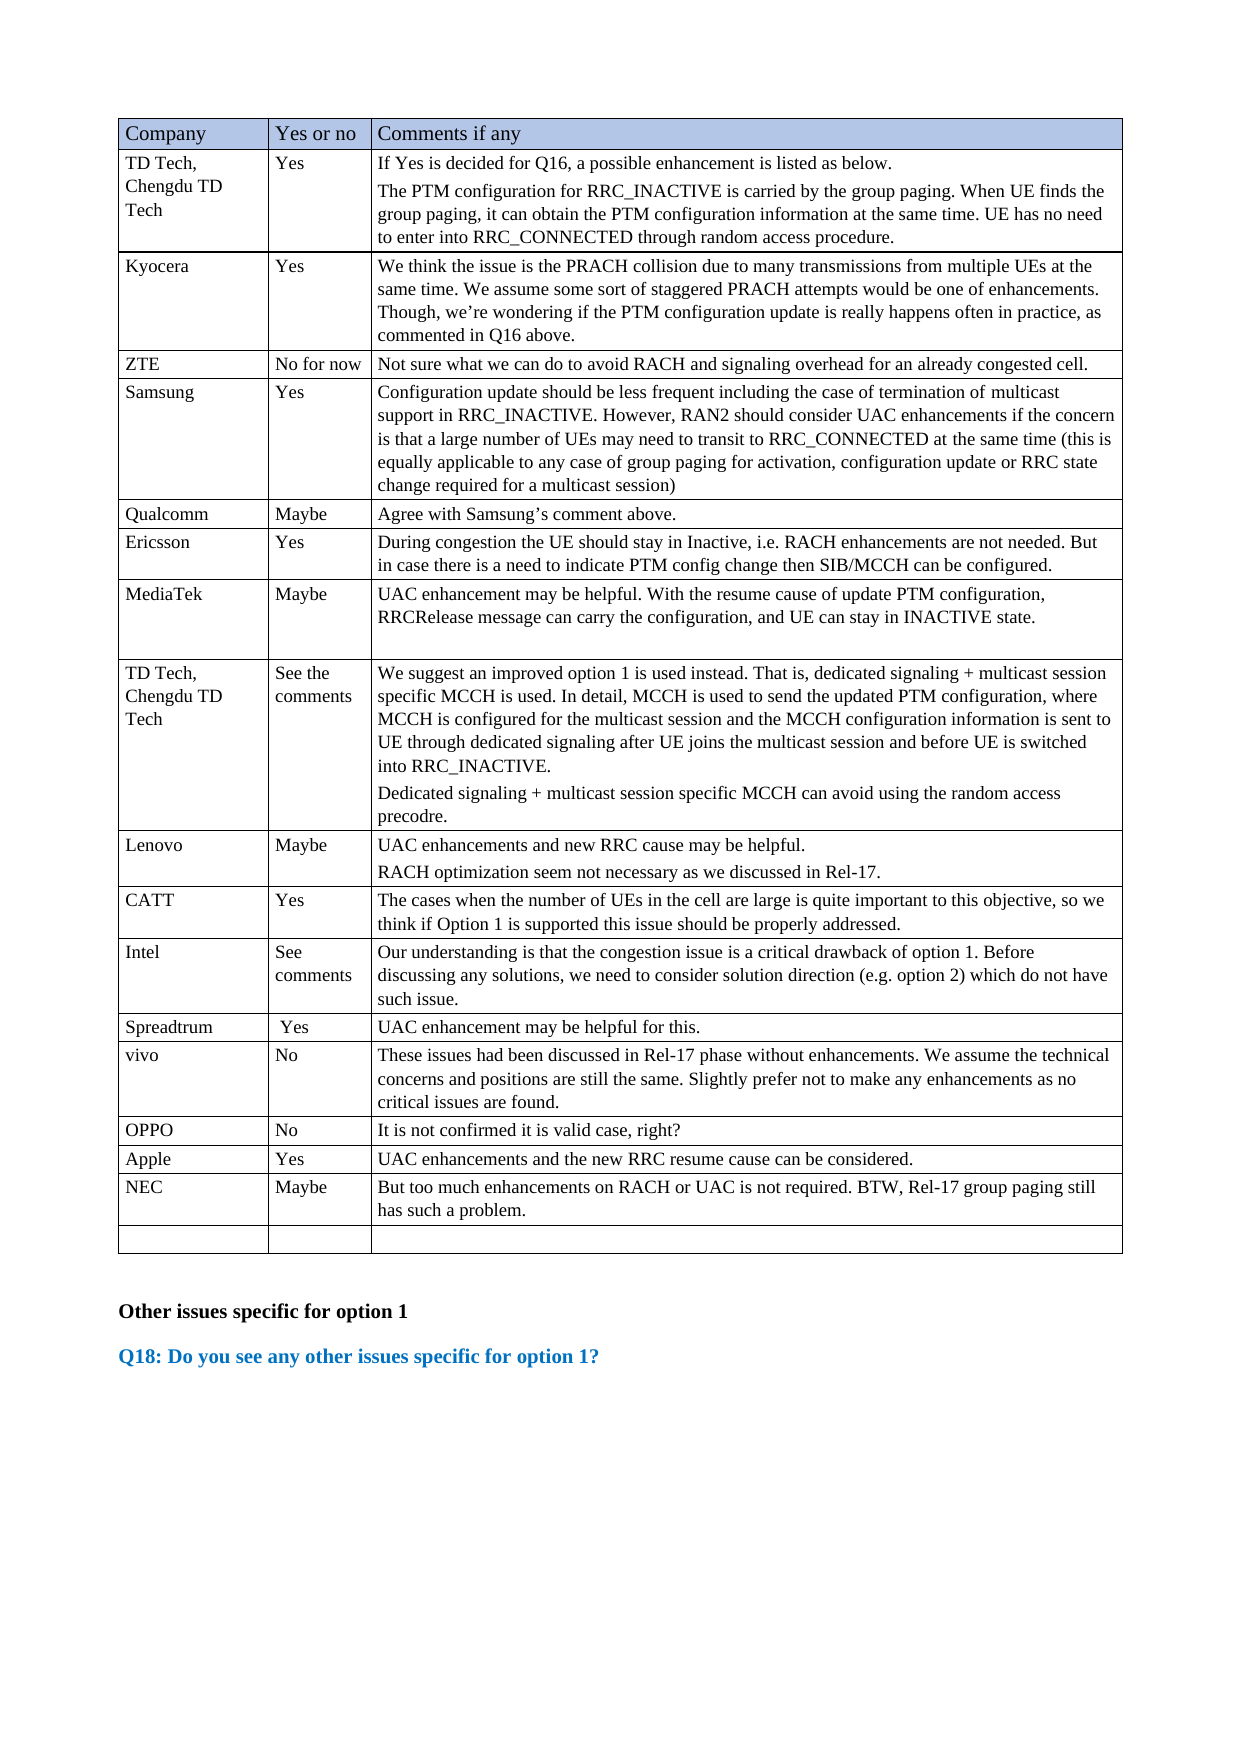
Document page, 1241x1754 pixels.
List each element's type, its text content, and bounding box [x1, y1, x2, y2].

table_cell Apple [119, 1146, 268, 1173]
table_cell No [269, 1117, 371, 1144]
table_cell UAC enhancements and new RRC cause may be helpful. RACH optimization seem not necessary as we discussed in Rel-17. [372, 831, 1122, 886]
table_cell NEC [119, 1174, 268, 1225]
table_cell [269, 1226, 371, 1253]
table_cell Not sure what we can do to avoid RACH and signaling overhead for an already congested cell. [372, 351, 1122, 378]
table_cell Agree with Samsung’s comment above. [372, 500, 1122, 528]
table_cell Configuration update should be less frequent including the case of termination of multicast support in RRC_INACTIVE. However, RAN2 should consider UAC enhancements if the concern is that a large number of UEs may need to transit to RRC_CONNECTED at the same time (this is equally applicable to any case of group paging for activation, configuration update or RRC state change required for a multicast session) [372, 379, 1122, 499]
table_cell If Yes is decided for Q16, a possible enhancement is listed as below. The PTM configuration for RRC_INACTIVE is carried by the group paging. When UE finds the group paging, it can obtain the PTM configuration information at the same time. UE has no need to enter into RRC_CONNECTED through random access procedure. [372, 150, 1122, 251]
text Q18: Do you see any other issues specific for option 1? [118, 1343, 1122, 1368]
table_cell TD Tech, Chengdu TD Tech [119, 150, 268, 251]
table_cell [119, 1226, 268, 1253]
table_cell UAC enhancement may be helpful. With the resume cause of update PTM configuration, RRCRelease message can carry the configuration, and UE can stay in INACTIVE state. [372, 580, 1122, 658]
table_cell Maybe [269, 1174, 371, 1225]
table_cell Samsung [119, 379, 268, 499]
table_cell The cases when the number of UEs in the cell are large is quite important to this objective, so we think if Option 1 is supported this issue should be properly addressed. [372, 887, 1122, 938]
table_cell But too much enhancements on RACH or UAC is not required. BTW, Rel-17 group paging still has such a problem. [372, 1174, 1122, 1225]
table_cell These issues had been discussed in Rel-17 phase without enhancements. We assume the technical concerns and positions are still the same. Slightly prefer not to make any enhancements as no critical issues are found. [372, 1042, 1122, 1116]
table_header Comments if any [372, 119, 1122, 149]
table_cell No for now [269, 351, 371, 378]
table_cell See comments [269, 939, 371, 1013]
table_cell Yes [269, 253, 371, 349]
table_cell TD Tech, Chengdu TD Tech [119, 660, 268, 830]
table_cell Ericsson [119, 529, 268, 579]
table_cell Yes [269, 529, 371, 579]
table_cell No [269, 1042, 371, 1116]
table_cell ZTE [119, 351, 268, 378]
table_cell OPPO [119, 1117, 268, 1144]
table_cell Yes [269, 887, 371, 938]
table_cell Maybe [269, 500, 371, 528]
table_cell Maybe [269, 580, 371, 658]
table_cell MediaTek [119, 580, 268, 658]
table_cell UAC enhancements and the new RRC resume cause can be considered. [372, 1146, 1122, 1173]
table_cell Intel [119, 939, 268, 1013]
table_cell Qualcomm [119, 500, 268, 528]
table_cell Yes [269, 1014, 371, 1041]
table_cell vivo [119, 1042, 268, 1116]
table_cell Spreadtrum [119, 1014, 268, 1041]
text Other issues specific for option 1 [118, 1299, 1122, 1323]
table_cell During congestion the UE should stay in Inactive, i.e. RACH enhancements are not needed. But in case there is a need to indicate PTM config change then SIB/MCCH can be configured. [372, 529, 1122, 579]
table_cell CATT [119, 887, 268, 938]
table_header Company [119, 119, 268, 149]
table_cell See the comments [269, 660, 371, 830]
table_cell [372, 1226, 1122, 1253]
table_cell Our understanding is that the congestion issue is a critical drawback of option 1. Before discussing any solutions, we need to consider solution direction (e.g. option 2) which do not have such issue. [372, 939, 1122, 1013]
table_cell Lenovo [119, 831, 268, 886]
table_cell We suggest an improved option 1 is used instead. That is, dedicated signaling + multicast session specific MCCH is used. In detail, MCCH is used to send the updated PTM configuration, where MCCH is configured for the multicast session and the MCCH configuration information is sent to UE through dedicated signaling after UE joins the multicast session and before UE is switched into RRC_INACTIVE. Dedicated signaling + multicast session specific MCCH can avoid using the random access precodre. [372, 660, 1122, 830]
table_cell Yes [269, 150, 371, 251]
table_cell It is not confirmed it is valid case, right? [372, 1117, 1122, 1144]
table_cell Yes [269, 1146, 371, 1173]
table_header Yes or no [269, 119, 371, 149]
table_cell Yes [269, 379, 371, 499]
table_cell We think the issue is the PRACH collision due to many transmissions from multiple UEs at the same time. We assume some sort of staggered PRACH attempts would be one of enhancements. Though, we’re wondering if the PTM configuration update is really happens often in practice, as commented in Q16 above. [372, 253, 1122, 349]
table_cell Maybe [269, 831, 371, 886]
table_cell UAC enhancement may be helpful for this. [372, 1014, 1122, 1041]
table_cell Kyocera [119, 253, 268, 349]
